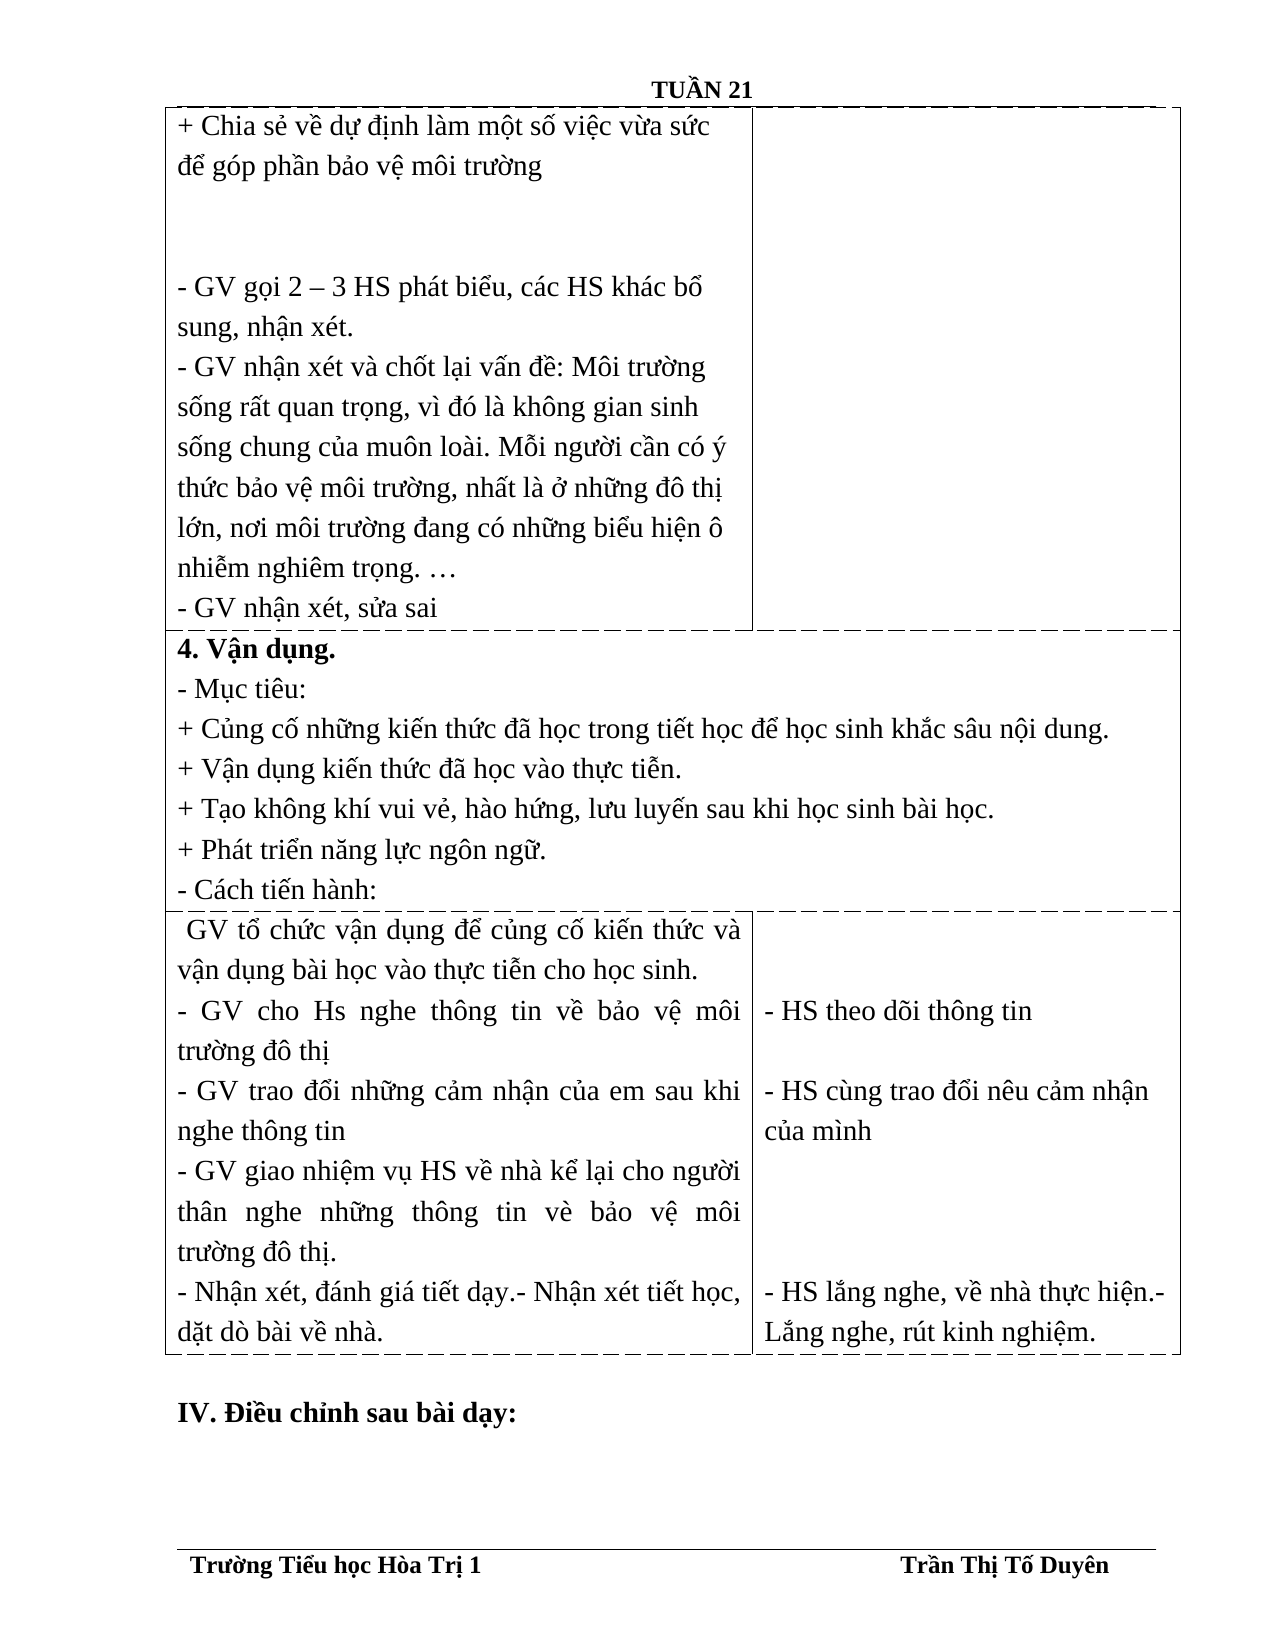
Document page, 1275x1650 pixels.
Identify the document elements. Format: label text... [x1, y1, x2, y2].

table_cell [753, 107, 1180, 630]
text IV. Điều chỉnh sau bài dạy: [177, 1395, 1156, 1428]
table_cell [166, 107, 752, 630]
table_cell GV tổ chức vận dụng để củng cố kiến thức và vận dụng bài học vào thực tiễn cho học sinh. - GV cho Hs nghe thông tin về bảo vệ môi trường đô thị - GV trao đổi những cảm nhận của em sau khi nghe thông tin - GV giao nhiệm vụ HS về nhà kể lại cho người thân nghe những thông tin vè bảo vệ môi trường đô thị. - Nhận xét, đánh giá tiết dạy.- Nhận xét tiết học, dặt dò bài về nhà. [166, 911, 752, 1354]
table_cell - HS theo dõi thông tin - HS cùng trao đổi nêu cảm nhận của mình - HS lắng nghe, về nhà thực hiện.- Lắng nghe, rút kinh nghiệm. [753, 911, 1180, 1354]
table_cell 4. Vận dụng. - Mục tiêu: + Củng cố những kiến thức đã học trong tiết học để học sinh khắc sâu nội dung. + Vận dụng kiến thức đã học vào thực tiễn. + Tạo không khí vui vẻ, hào hứng, lưu luyến sau khi học sinh bài học. + Phát triển năng lực ngôn ngữ. - Cách tiến hành: [166, 630, 1180, 911]
